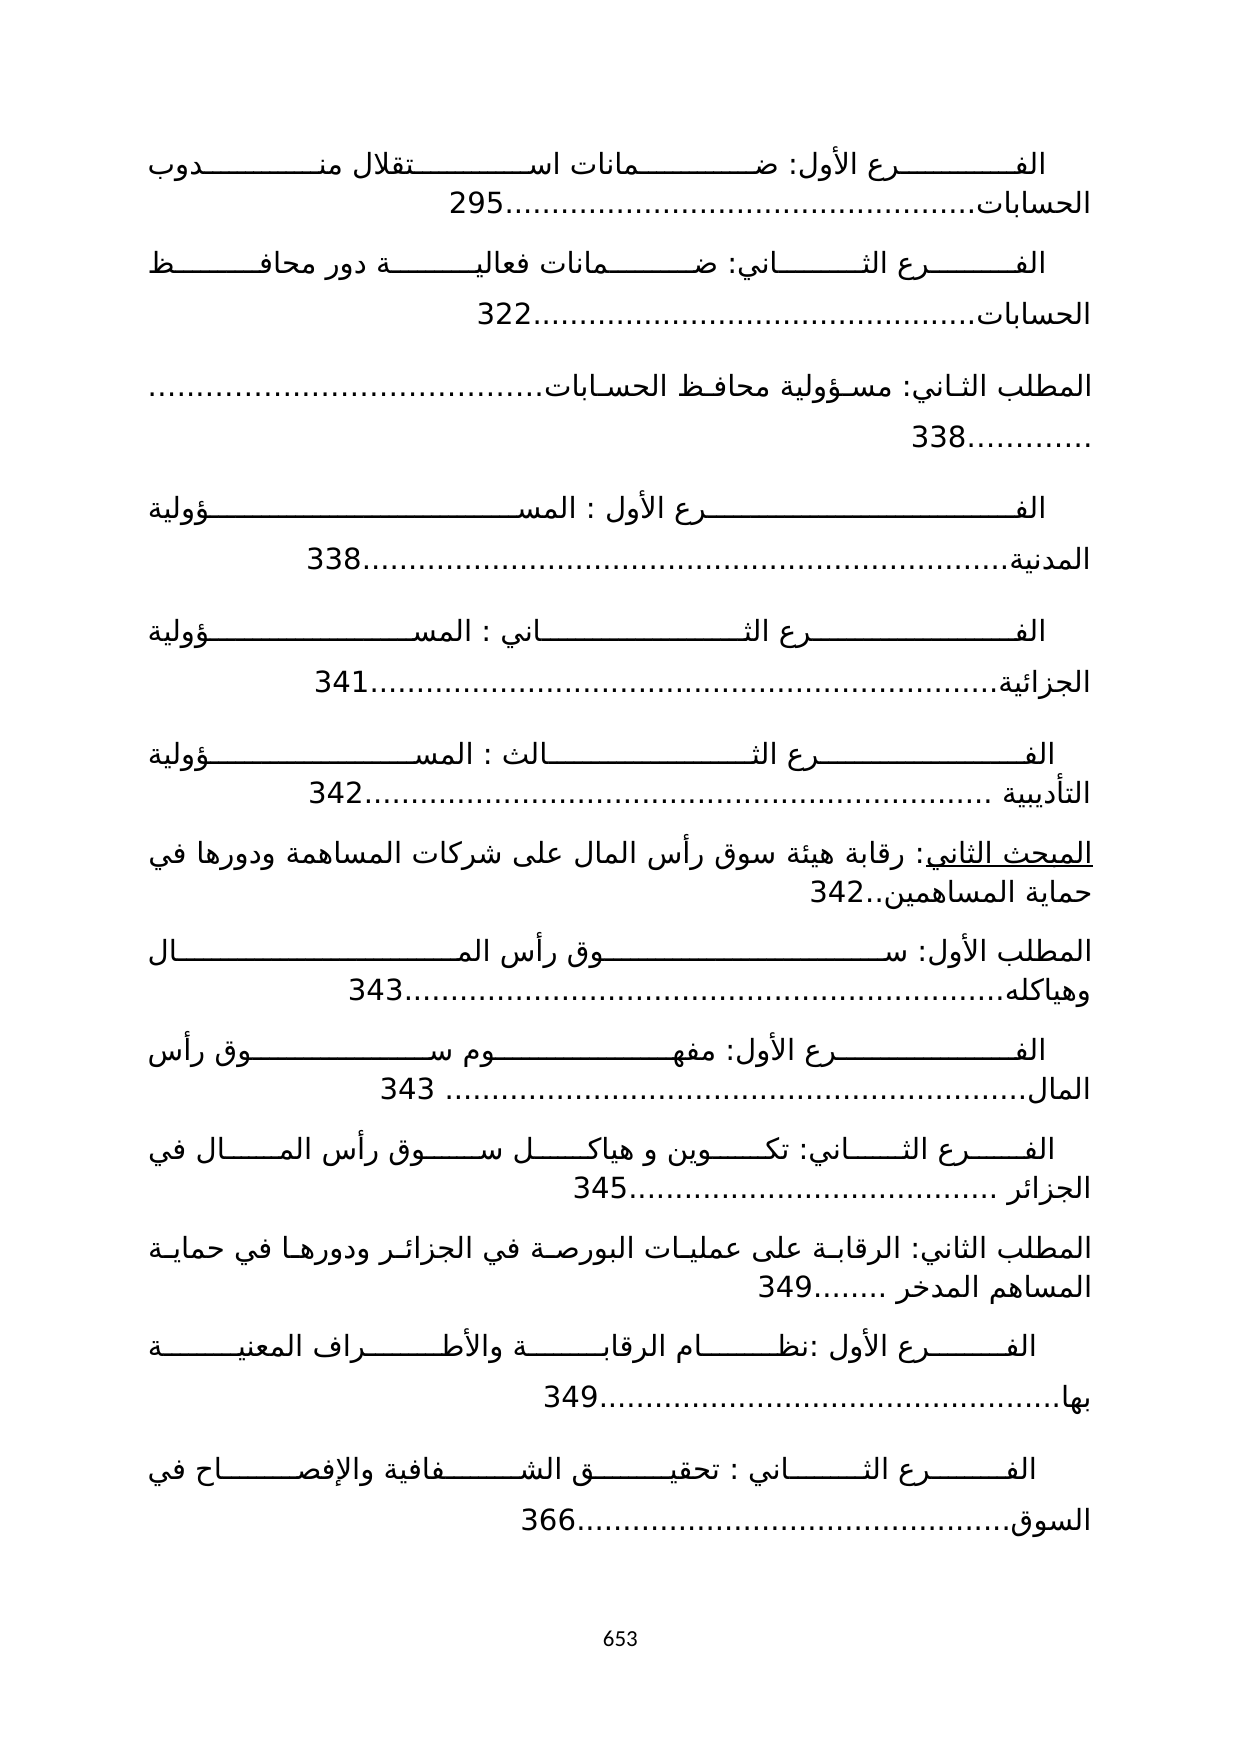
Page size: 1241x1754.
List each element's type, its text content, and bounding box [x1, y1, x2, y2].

text الفرع الثاني : تحقيق الشفافية والإفصاح في السوق...............................................366 [148, 1452, 1093, 1537]
text الفرع الثاني: ضمانات فعالية دور محافظ الحسابات................................................322 [148, 246, 1093, 331]
text المطلب الثاني: الرقابة على عمليات البورصة في الجزائر ودورها في حماية المساهم المدخر ........349 [148, 1231, 1093, 1304]
text المطلب الثاني: مسؤولية محافظ الحسابات……………………..………..….………….338 [148, 369, 1093, 454]
text الفرع الأول :نظام الرقابة والأطراف المعنية بها..................................................349 [148, 1330, 1093, 1414]
text المطلب الأول: سوق رأس المال وهياكله.................................................................343 [148, 935, 1093, 1008]
text الفرع الثاني : المسؤولية الجزائية....................................................................341 [148, 614, 1093, 699]
text الفرع الأول: مفهوم سوق رأس المال............................................................... 343 [148, 1033, 1093, 1106]
text المبحث الثاني: رقابة هيئة سوق رأس المال على شركات المساهمة ودورها في حماية المساهمين..342 [148, 836, 1093, 909]
text الفرع الأول: ضمانات استقلال مندوب الحسابات...................................................295 [148, 148, 1093, 221]
text الفرع الثاني: تكوين و هياكل سوق رأس المال في الجزائر ........................................345 [148, 1132, 1093, 1205]
text الفرع الأول : المسؤولية المدنية......................................................................338 [148, 492, 1093, 577]
text الفرع الثالث : المسؤولية التأديبية ....................................................................342 [148, 737, 1093, 810]
